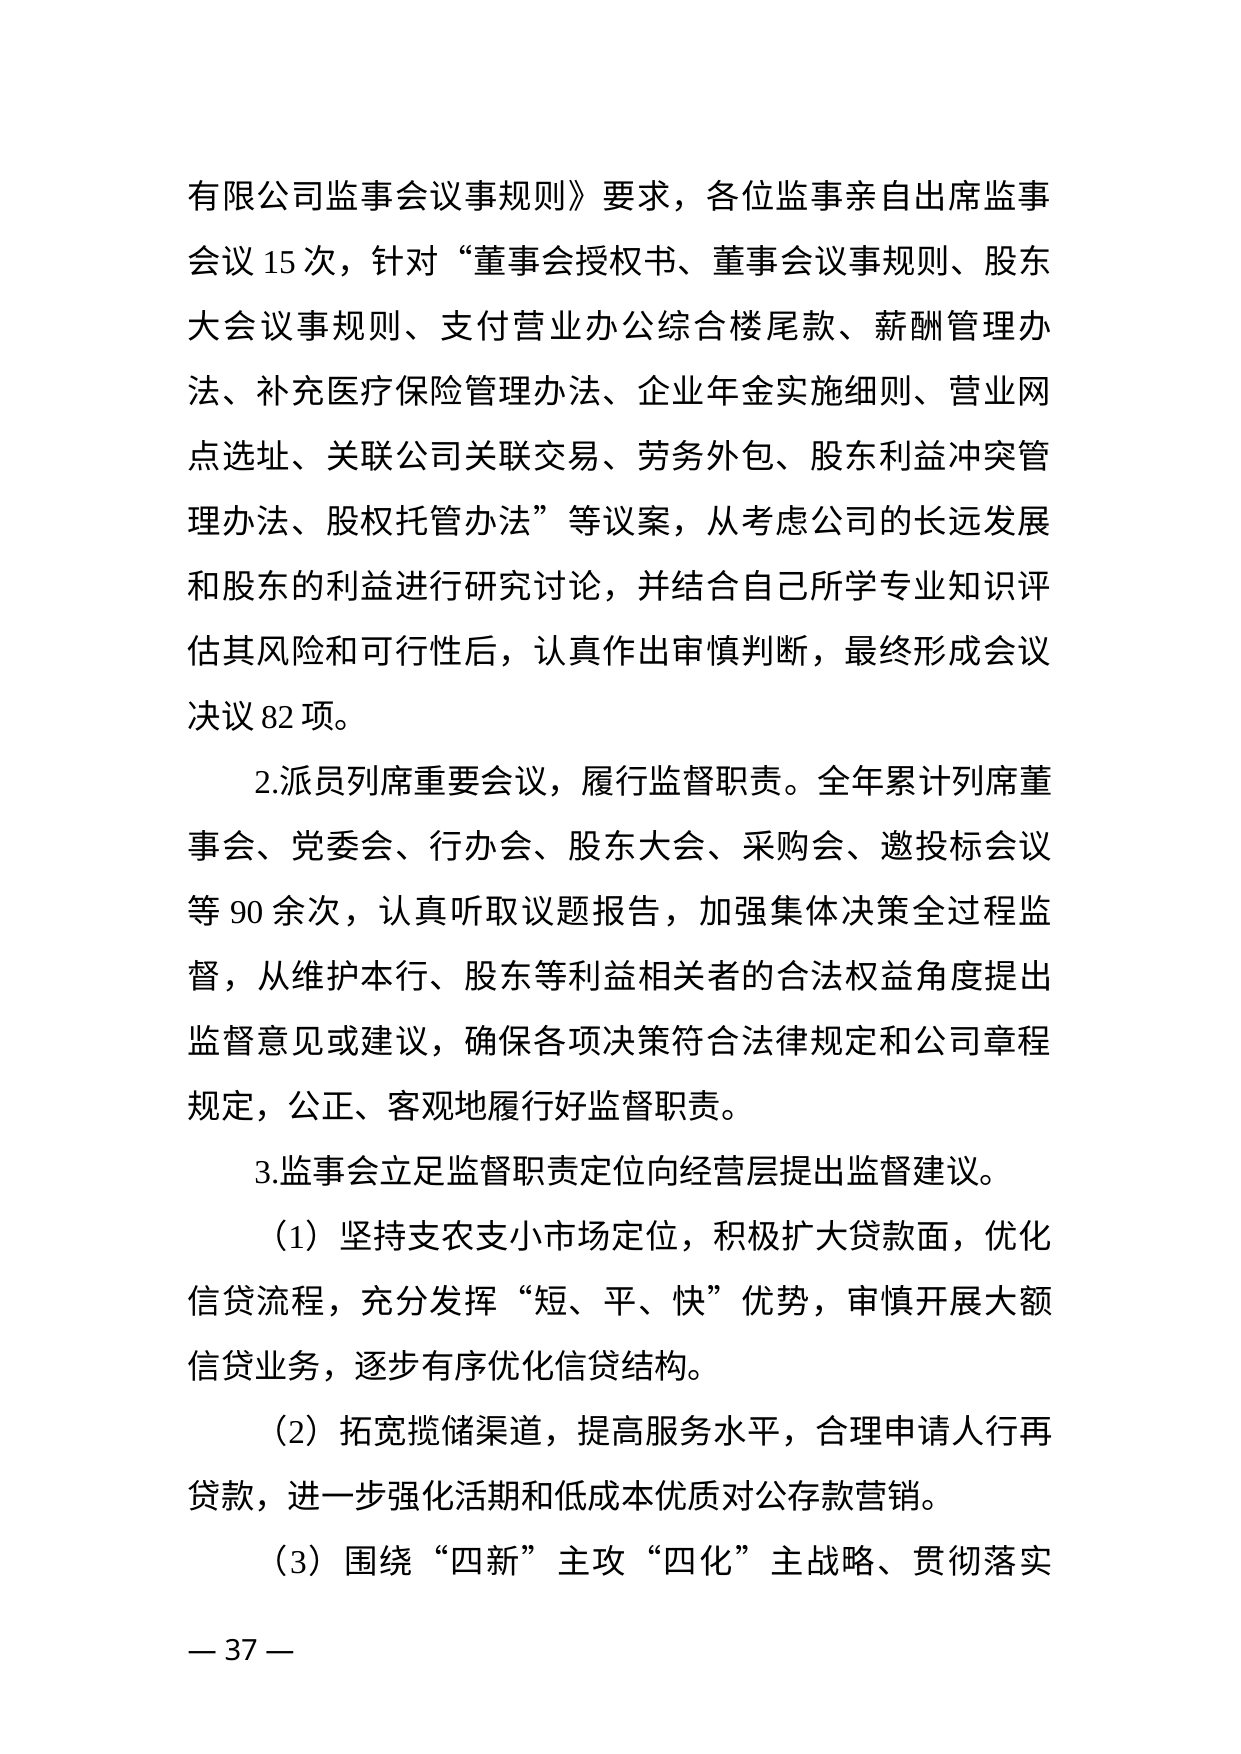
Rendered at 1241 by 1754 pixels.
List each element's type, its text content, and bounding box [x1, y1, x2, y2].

text （2）拓宽揽储渠道，提高服务水平，合理申请人行再贷款，进一步强化活期和低成本优质对公存款营销。 [187, 1397, 1053, 1527]
text （1）坚持支农支小市场定位，积极扩大贷款面，优化信贷流程，充分发挥“短、平、快”优势，审慎开展大额信贷业务，逐步有序优化信贷结构。 [187, 1202, 1053, 1397]
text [187, 1527, 1053, 1592]
text 3.监事会立足监督职责定位向经营层提出监督建议。 [187, 1137, 1053, 1202]
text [187, 162, 1053, 747]
text 2.派员列席重要会议，履行监督职责。全年累计列席董事会、党委会、行办会、股东大会、采购会、邀投标会议等90余次，认真听取议题报告，加强集体决策全过程监督，从维护本行、股东等利益相关者的合法权益角度提出监督意见或建议，确保各项决策符合法律规定和公司章程规定，公正、客观地履行好监督职责。 [187, 747, 1053, 1137]
